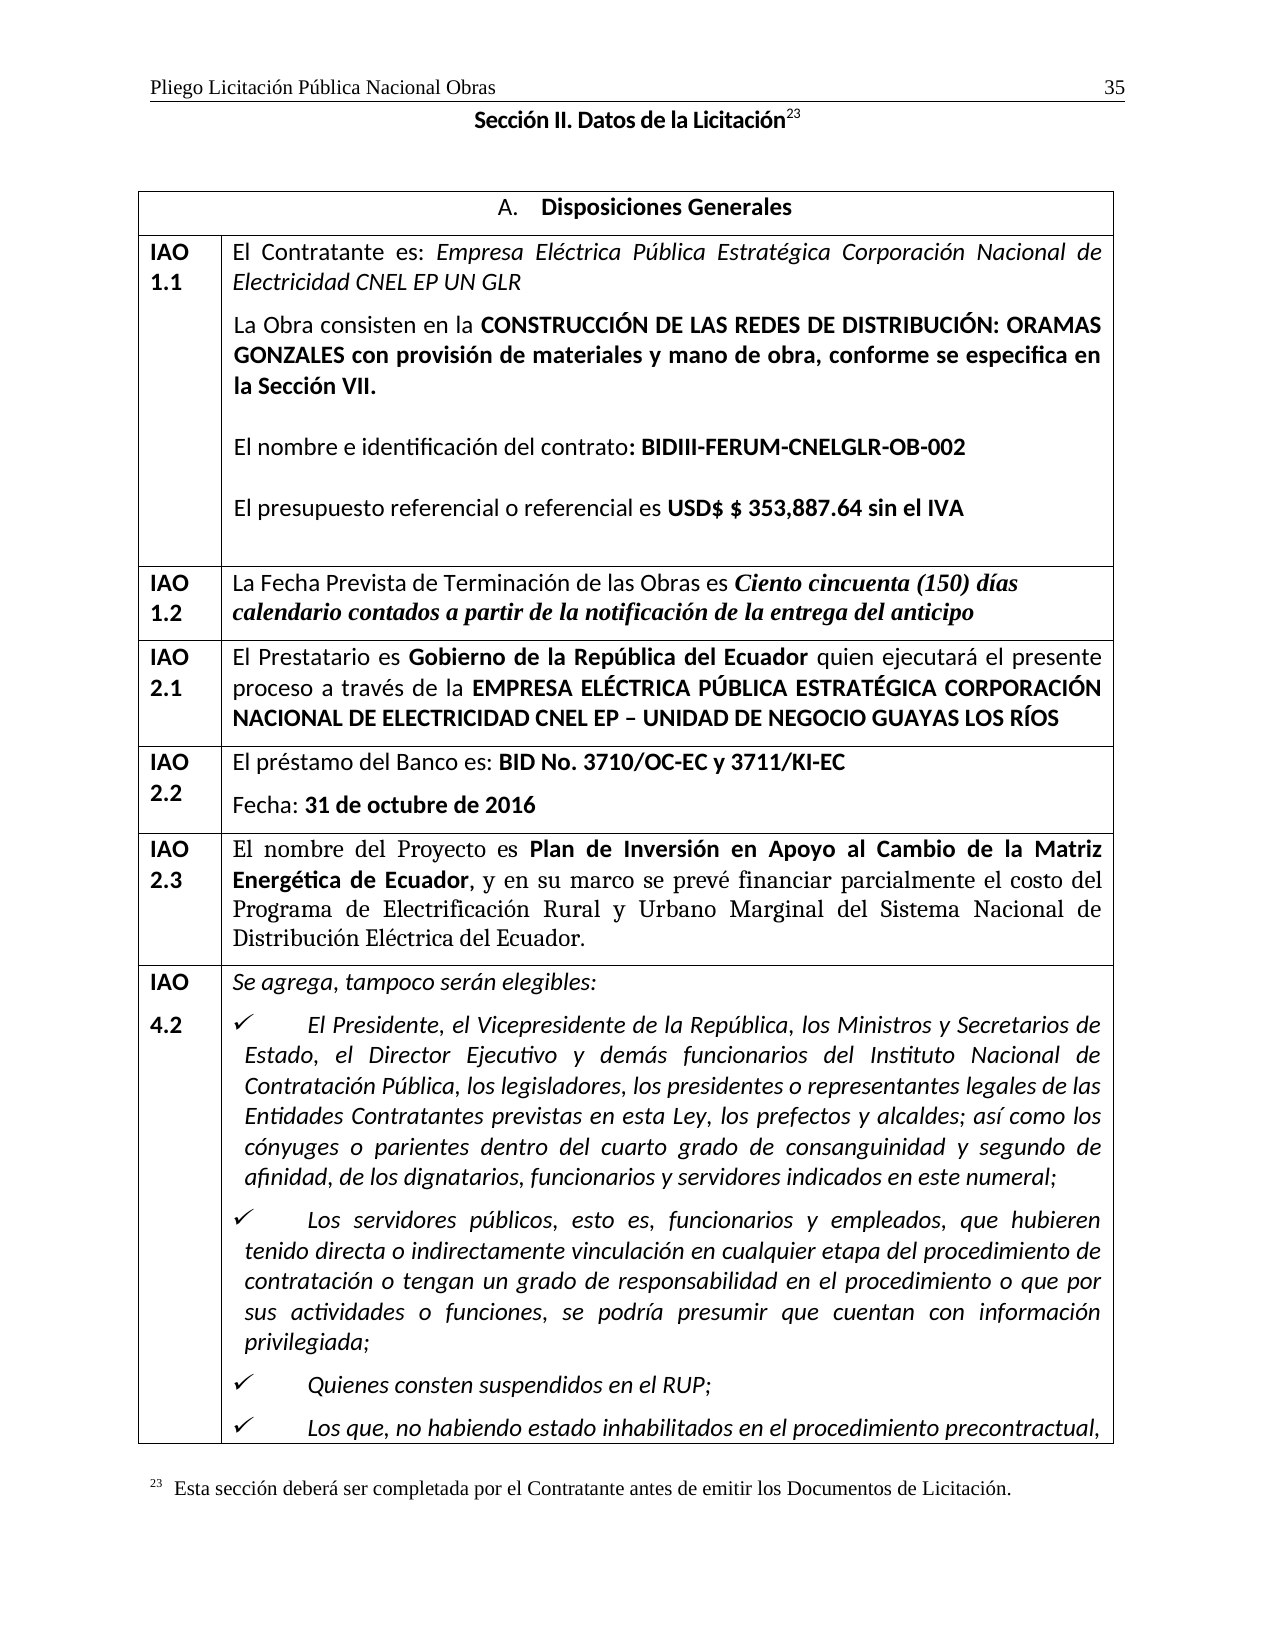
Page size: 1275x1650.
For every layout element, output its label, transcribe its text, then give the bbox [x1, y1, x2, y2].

table_cell IAO 4.2 [139, 966, 221, 1443]
subtitle Sección II. Datos de la Licitación [150, 104, 1125, 135]
table_cell La Fecha Prevista de Terminación de las Obras es Ciento cincuenta (150) días calendario contados a partir de la notificación de la entrega del anticipo [222, 567, 1113, 640]
table_header Disposiciones Generales [139, 192, 1113, 234]
table_cell El nombre del Proyecto es Plan de Inversión en Apoyo al Cambio de la Matriz Energética de Ecuador, y en su marco se prevé financiar parcialmente el costo del Programa de Electrificación Rural y Urbano Marginal del Sistema Nacional de Distribución Eléctrica del Ecuador. [222, 834, 1113, 965]
table_cell IAO 2.1 [139, 641, 221, 746]
table_cell IAO 1.2 [139, 567, 221, 640]
table_cell IAO 2.3 [139, 834, 221, 965]
table_cell El Contratante es: Empresa Eléctrica Pública Estratégica Corporación Nacional de Electricidad CNEL EP UN GLR La Obra consisten en la CONSTRUCCIÓN DE LAS REDES DE DISTRIBUCIÓN: ORAMAS GONZALES con provisión de materiales y mano de obra, conforme se especifica en la Sección VII. El nombre e identificación del contrato: BIDIII-FERUM-CNELGLR-OB-002 El presupuesto referencial o referencial es USD$ $ 353,887.64 sin el IVA [222, 236, 1113, 566]
table_cell IAO 2.2 [139, 747, 221, 833]
table_cell IAO 1.1 [139, 236, 221, 566]
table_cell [222, 966, 1113, 1443]
table_cell El Prestatario es Gobierno de la República del Ecuador quien ejecutará el presente proceso a través de la EMPRESA ELÉCTRICA PÚBLICA ESTRATÉGICA CORPORACIÓN NACIONAL DE ELECTRICIDAD CNEL EP – UNIDAD DE NEGOCIO GUAYAS LOS RÍOS [222, 641, 1113, 746]
table_cell El préstamo del Banco es: BID No. 3710/OC-EC y 3711/KI-EC Fecha: 31 de octubre de 2016 [222, 747, 1113, 833]
